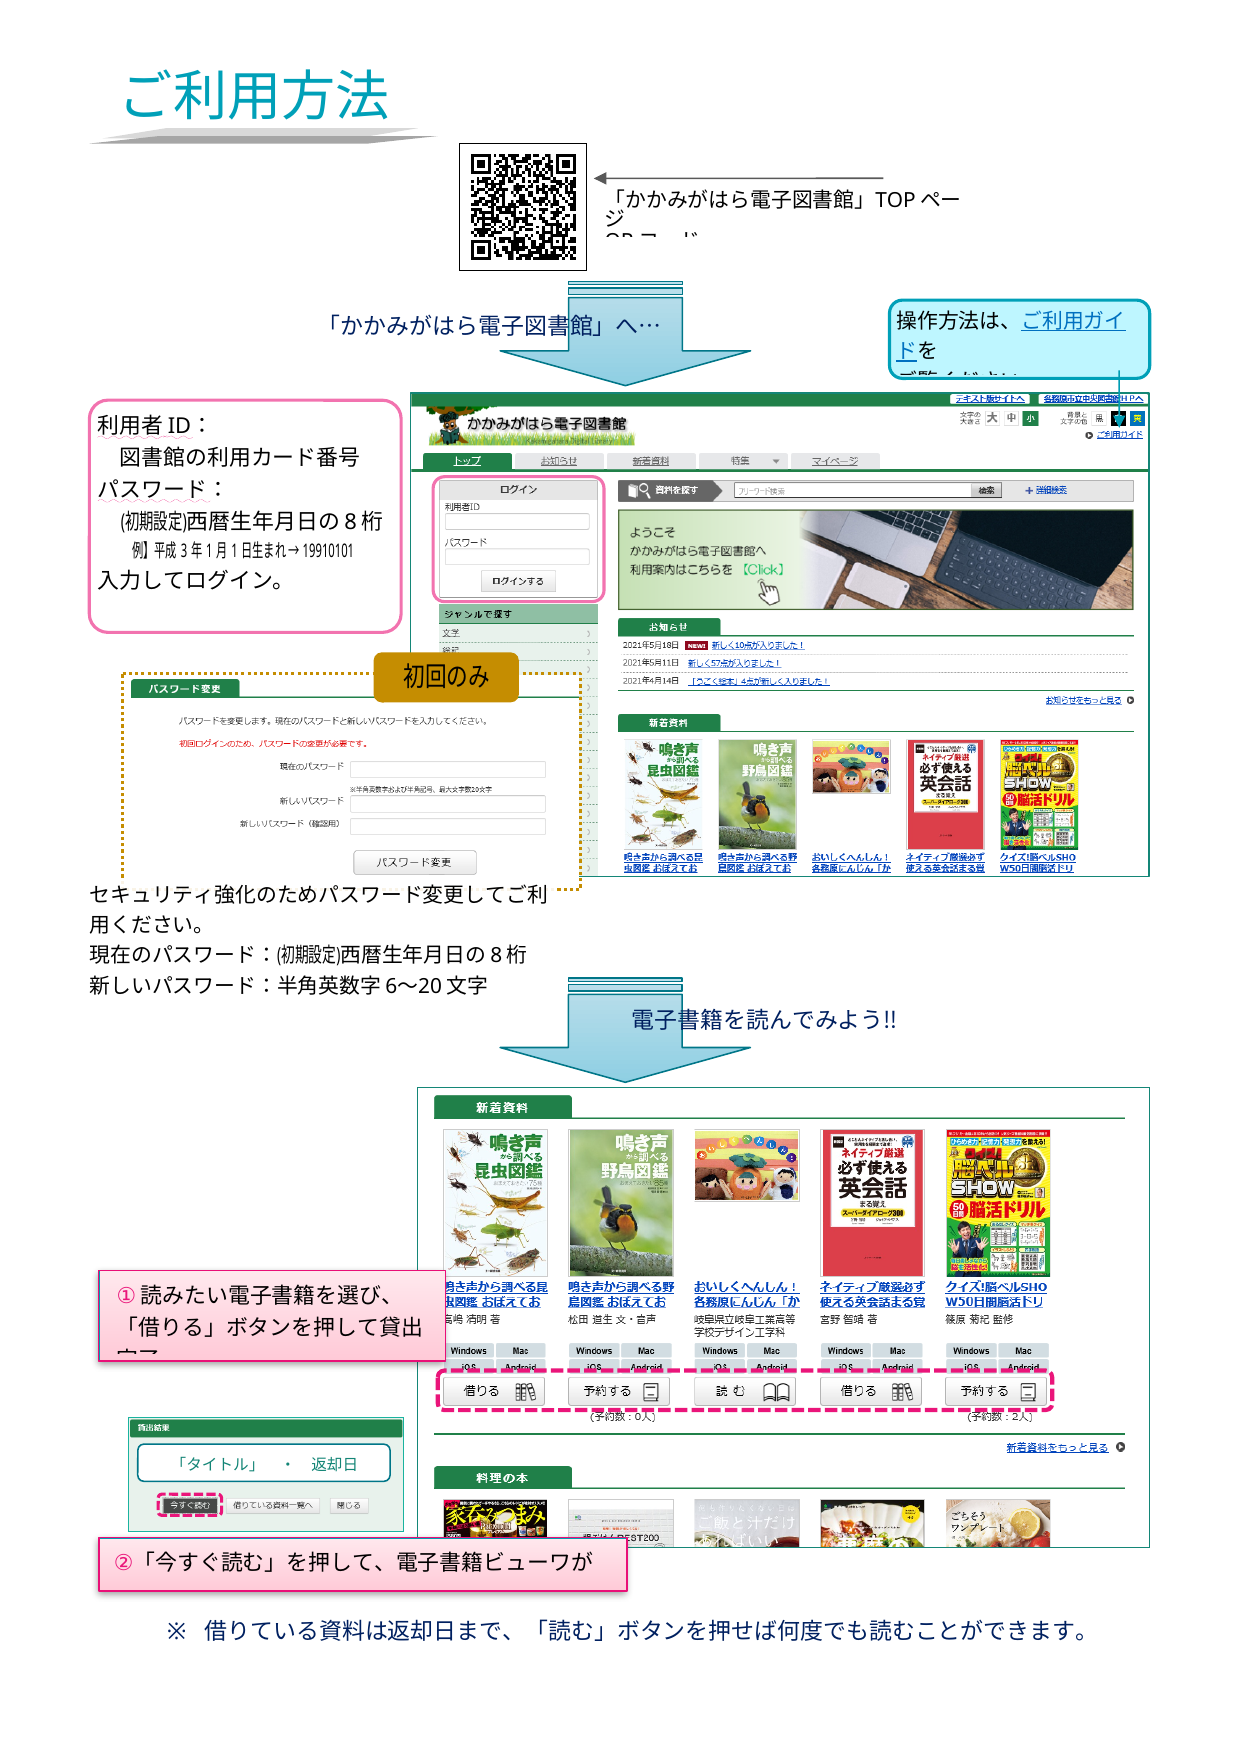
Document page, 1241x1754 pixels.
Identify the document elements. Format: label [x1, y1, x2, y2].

picture [460, 144, 586, 270]
